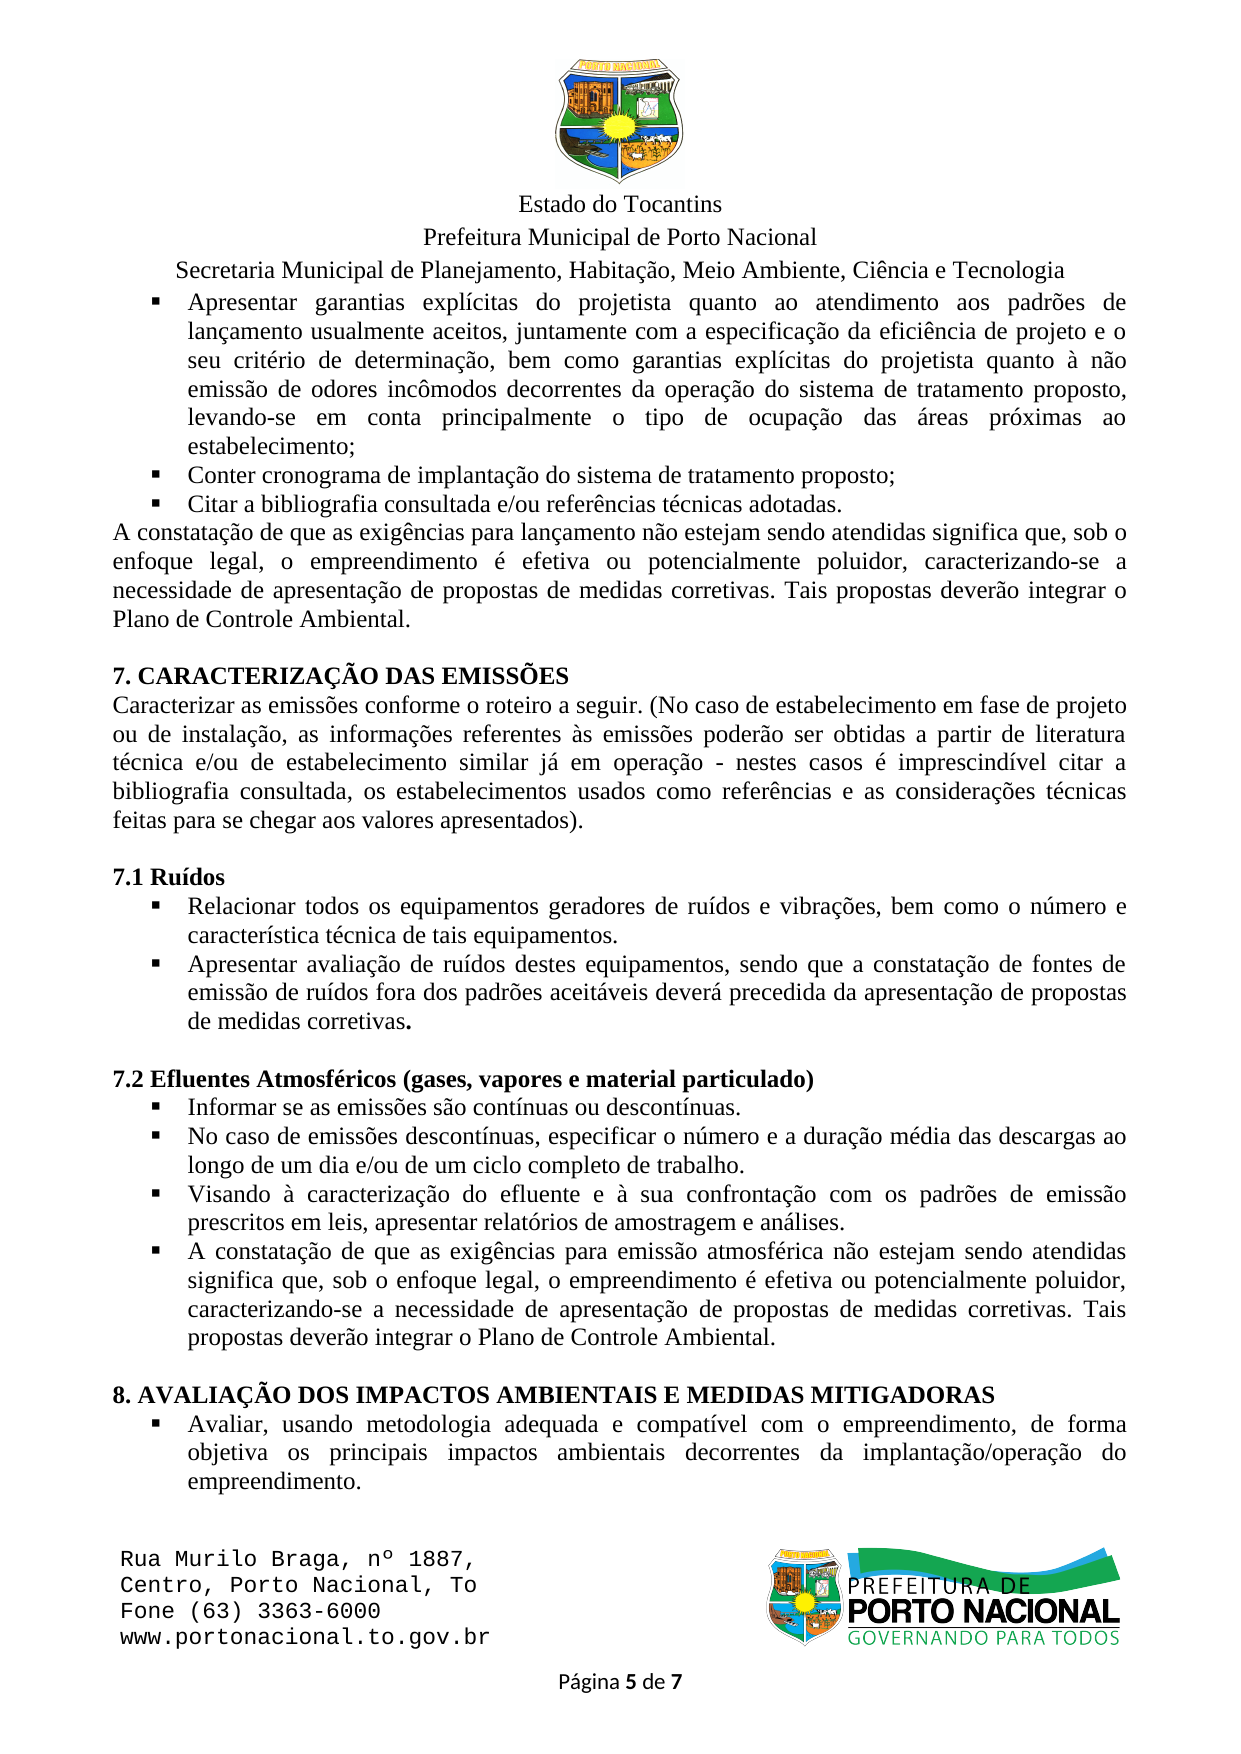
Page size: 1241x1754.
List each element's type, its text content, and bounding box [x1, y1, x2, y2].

text 7.2 Efluentes Atmosféricos (gases, vapores e material particulado) [112, 1064, 1128, 1092]
list A constatação de que as exigências para emissão atmosférica não estejam sendo atendidas significa que, sob o enfoque legal, o empreendimento é efetiva ou potencialmente poluidor, caracterizando-se a necessidade de apresentação de propostas de medidas corretivas. Tais propostas deverão integrar o Plano de Controle Ambiental. [150, 1236, 1128, 1351]
list Apresentar garantias explícitas do projetista quanto ao atendimento aos padrões de lançamento usualmente aceitos, juntamente com a especificação da eficiência de projeto e o seu critério de determinação, bem como garantias explícitas do projetista quanto à não emissão de odores incômodos decorrentes da operação do sistema de tratamento proposto, levando-se em conta principalmente o tipo de ocupação das áreas próximas ao estabelecimento; [150, 287, 1128, 460]
text A constatação de que as exigências para lançamento não estejam sendo atendidas significa que, sob o enfoque legal, o empreendimento é efetiva ou potencialmente poluidor, caracterizando-se a necessidade de apresentação de propostas de medidas corretivas. Tais propostas deverão integrar o Plano de Controle Ambiental. [112, 517, 1128, 632]
list No caso de emissões descontínuas, especificar o número e a duração média das descargas ao longo de um dia e/ou de um ciclo completo de trabalho. [150, 1121, 1128, 1179]
list Avaliar, usando metodologia adequada e compatível com o empreendimento, de forma objetiva os principais impactos ambientais decorrentes da implantação/operação do empreendimento. [150, 1409, 1128, 1495]
list Relacionar todos os equipamentos geradores de ruídos e vibrações, bem como o número e característica técnica de tais equipamentos. [150, 891, 1128, 949]
text 8. AVALIAÇÃO DOS IMPACTOS AMBIENTAIS E MEDIDAS MITIGADORAS [112, 1380, 1128, 1409]
list Apresentar avaliação de ruídos destes equipamentos, sendo que a constatação de fontes de emissão de ruídos fora dos padrões aceitáveis deverá precedida da apresentação de propostas de medidas corretivas. [150, 949, 1128, 1035]
list Citar a bibliografia consultada e/ou referências técnicas adotadas. [150, 489, 1128, 517]
text 7.1 Ruídos [112, 862, 1128, 891]
list Informar se as emissões são contínuas ou descontínuas. [150, 1092, 1128, 1121]
list Visando à caracterização do efluente e à sua confrontação com os padrões de emissão prescritos em leis, apresentar relatórios de amostragem e análises. [150, 1179, 1128, 1236]
picture [766, 1547, 1121, 1650]
text Caracterizar as emissões conforme o roteiro a seguir. (No caso de estabelecimento em fase de projeto ou de instalação, as informações referentes às emissões poderão ser obtidas a partir de literatura técnica e/ou de estabelecimento similar já em operação - nestes casos é imprescindível citar a bibliografia consultada, os estabelecimentos usados como referências e as considerações técnicas feitas para se chegar aos valores apresentados). [112, 690, 1128, 834]
list Conter cronograma de implantação do sistema de tratamento proposto; [150, 460, 1128, 489]
picture [555, 59, 686, 189]
text 7. CARACTERIZAÇÃO DAS EMISSÕES [112, 661, 1128, 690]
